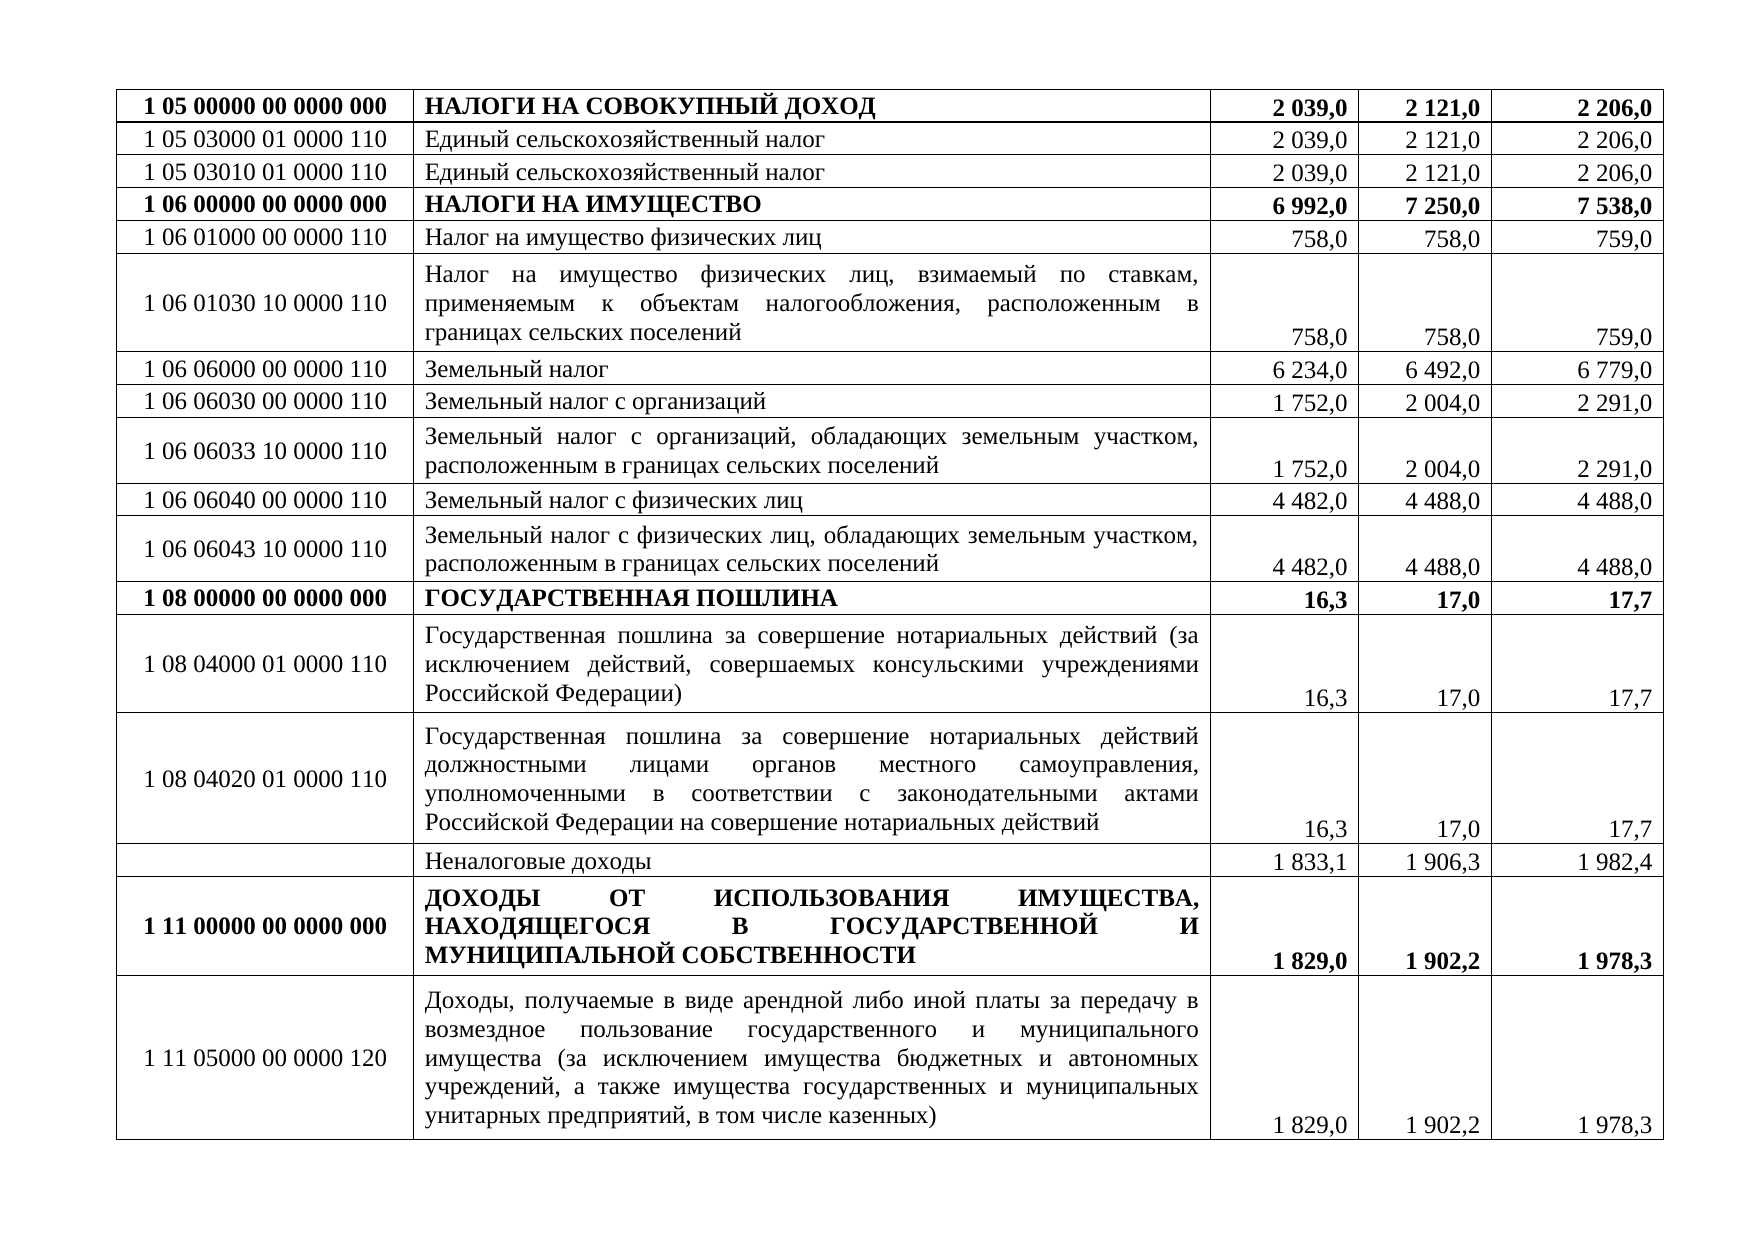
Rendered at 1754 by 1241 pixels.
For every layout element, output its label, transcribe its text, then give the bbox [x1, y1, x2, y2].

table_cell Земельный налог с физических лиц, обладающих земельным участком, расположенным в границах сельских поселений [414, 516, 1210, 581]
table_cell 1 833,1 [1211, 844, 1358, 876]
table_cell 17,7 [1492, 615, 1663, 712]
table_cell 758,0 [1211, 221, 1358, 253]
table_cell 759,0 [1492, 254, 1663, 351]
table_cell НАЛОГИ НА СОВОКУПНЫЙ ДОХОД [414, 90, 1210, 121]
table_cell Налог на имущество физических лиц [414, 221, 1210, 253]
table_cell 2 004,0 [1359, 385, 1491, 417]
table_cell 2 206,0 [1492, 90, 1663, 121]
table_cell 7 250,0 [1359, 188, 1491, 220]
table_cell 4 488,0 [1492, 484, 1663, 515]
table_cell 17,0 [1359, 582, 1491, 614]
table_cell 16,3 [1211, 615, 1358, 712]
table_cell 1 06 01030 10 0000 110 [117, 254, 413, 351]
table_cell ГОСУДАРСТВЕННАЯ ПОШЛИНА [414, 582, 1210, 614]
table_cell 1 752,0 [1211, 385, 1358, 417]
table_cell 2 291,0 [1492, 418, 1663, 482]
table_cell 17,0 [1359, 713, 1491, 843]
table_cell 1 902,2 [1359, 877, 1491, 974]
table_cell 1 08 04000 01 0000 110 [117, 615, 413, 712]
table_cell 4 488,0 [1359, 484, 1491, 515]
table_cell 1 06 00000 00 0000 000 [117, 188, 413, 220]
table_cell 1 05 03010 01 0000 110 [117, 155, 413, 187]
table_cell 2 039,0 [1211, 123, 1358, 154]
table_cell Государственная пошлина за совершение нотариальных действий должностными лицами органов местного самоуправления, уполномоченными в соответствии с законодательными актами Российской Федерации на совершение нотариальных действий [414, 713, 1210, 843]
table_cell НАЛОГИ НА ИМУЩЕСТВО [414, 188, 1210, 220]
table_cell 1 752,0 [1211, 418, 1358, 482]
table_cell 1 08 04020 01 0000 110 [117, 713, 413, 843]
table_cell 7 538,0 [1492, 188, 1663, 220]
table_cell Государственная пошлина за совершение нотариальных действий (за исключением действий, совершаемых консульскими учреждениями Российской Федерации) [414, 615, 1210, 712]
table_cell 17,7 [1492, 713, 1663, 843]
table_cell Земельный налог [414, 352, 1210, 384]
table_cell 2 121,0 [1359, 90, 1491, 121]
table_cell 6 779,0 [1492, 352, 1663, 384]
table_cell Земельный налог с физических лиц [414, 484, 1210, 515]
table_cell 1 06 01000 00 0000 110 [117, 221, 413, 253]
table_cell 6 492,0 [1359, 352, 1491, 384]
table_cell 2 206,0 [1492, 155, 1663, 187]
table_cell 1 829,0 [1211, 877, 1358, 974]
table_cell 2 039,0 [1211, 155, 1358, 187]
table_cell 4 488,0 [1492, 516, 1663, 581]
table_cell 1 06 06030 00 0000 110 [117, 385, 413, 417]
table_cell 17,0 [1359, 615, 1491, 712]
table_cell 1 06 06040 00 0000 110 [117, 484, 413, 515]
table_cell 1 978,3 [1492, 877, 1663, 974]
table_cell 17,7 [1492, 582, 1663, 614]
table_cell ДОХОДЫ ОТ ИСПОЛЬЗОВАНИЯ ИМУЩЕСТВА, НАХОДЯЩЕГОСЯ В ГОСУДАРСТВЕННОЙ И МУНИЦИПАЛЬНОЙ СОБСТВЕННОСТИ [414, 877, 1210, 974]
table_cell 1 902,2 [1359, 976, 1491, 1139]
table_cell 758,0 [1359, 254, 1491, 351]
table_cell Доходы, получаемые в виде арендной либо иной платы за передачу в возмездное пользование государственного и муниципального имущества (за исключением имущества бюджетных и автономных учреждений, а также имущества государственных и муниципальных унитарных предприятий, в том числе казенных) [414, 976, 1210, 1139]
table_cell 2 121,0 [1359, 155, 1491, 187]
table_cell 1 05 00000 00 0000 000 [117, 90, 413, 121]
table_cell Налог на имущество физических лиц, взимаемый по ставкам, применяемым к объектам налогообложения, расположенным в границах сельских поселений [414, 254, 1210, 351]
table_cell [117, 844, 413, 876]
table_cell 1 978,3 [1492, 976, 1663, 1139]
table_cell Единый сельскохозяйственный налог [414, 123, 1210, 154]
table_cell 1 11 00000 00 0000 000 [117, 877, 413, 974]
table_cell 1 906,3 [1359, 844, 1491, 876]
table_cell Неналоговые доходы [414, 844, 1210, 876]
table_cell 1 08 00000 00 0000 000 [117, 582, 413, 614]
table_cell 2 039,0 [1211, 90, 1358, 121]
table_cell 758,0 [1211, 254, 1358, 351]
table_cell 4 488,0 [1359, 516, 1491, 581]
table_cell 1 06 06033 10 0000 110 [117, 418, 413, 482]
table_cell 16,3 [1211, 582, 1358, 614]
table_cell 1 06 06043 10 0000 110 [117, 516, 413, 581]
table_cell 6 234,0 [1211, 352, 1358, 384]
table_cell 758,0 [1359, 221, 1491, 253]
table_cell Земельный налог с организаций [414, 385, 1210, 417]
table_cell 1 829,0 [1211, 976, 1358, 1139]
table_cell 4 482,0 [1211, 516, 1358, 581]
table_cell 16,3 [1211, 713, 1358, 843]
table_cell 759,0 [1492, 221, 1663, 253]
table_cell 6 992,0 [1211, 188, 1358, 220]
table_cell 1 11 05000 00 0000 120 [117, 976, 413, 1139]
table_cell Земельный налог с организаций, обладающих земельным участком, расположенным в границах сельских поселений [414, 418, 1210, 482]
table_cell 1 05 03000 01 0000 110 [117, 123, 413, 154]
table_cell 2 291,0 [1492, 385, 1663, 417]
table_cell 1 982,4 [1492, 844, 1663, 876]
table_cell 2 206,0 [1492, 123, 1663, 154]
table_cell 2 121,0 [1359, 123, 1491, 154]
table_cell 1 06 06000 00 0000 110 [117, 352, 413, 384]
table_cell Единый сельскохозяйственный налог [414, 155, 1210, 187]
table_cell 2 004,0 [1359, 418, 1491, 482]
table_cell 4 482,0 [1211, 484, 1358, 515]
